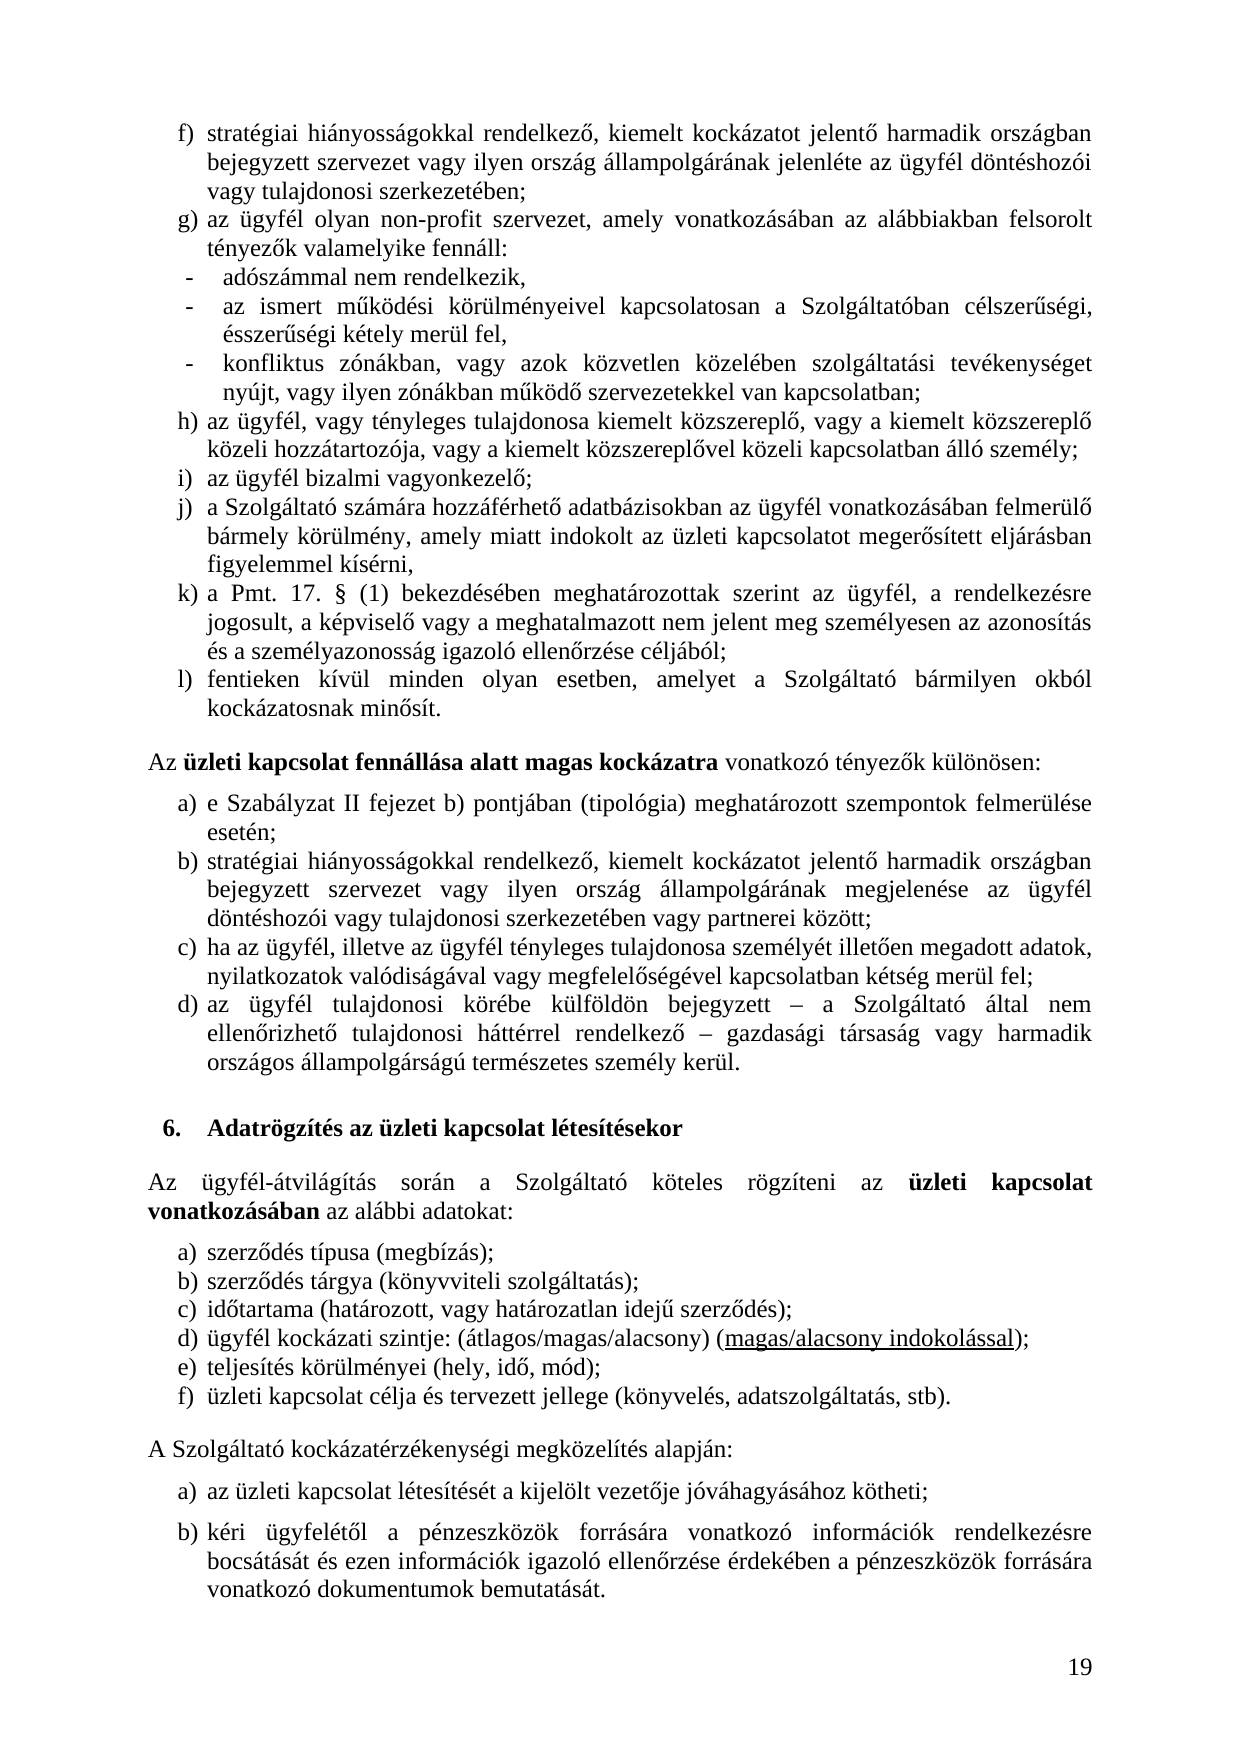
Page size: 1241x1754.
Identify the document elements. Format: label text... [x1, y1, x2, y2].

list az ügyfél tulajdonosi körébe külföldön bejegyzett – a Szolgáltató által nem ellenőrizhető tulajdonosi háttérrel rendelkező – gazdasági társaság vagy harmadik országos állampolgárságú természetes személy kerül. [177, 989, 1093, 1076]
list Adatrögzítés az üzleti kapcsolat létesítésekor [162, 1113, 1093, 1142]
list e Szabályzat II fejezet b) pontjában (tipológia) meghatározott szempontok felmerülése esetén; [177, 788, 1093, 846]
list az ügyfél olyan non-profit szervezet, amely vonatkozásában az alábbiakban felsorolt tényezők valamelyike fennáll: [177, 204, 1093, 262]
text Az üzleti kapcsolat fennállása alatt magas kockázatra vonatkozó tényezők különösen: [148, 747, 1093, 776]
list stratégiai hiányosságokkal rendelkező, kiemelt kockázatot jelentő harmadik országban bejegyzett szervezet vagy ilyen ország állampolgárának megjelenése az ügyfél döntéshozói vagy tulajdonosi szerkezetében vagy partnerei között; [177, 846, 1093, 932]
list ügyfél kockázati szintje: (átlagos/magas/alacsony) (magas/alacsony indokolással); [177, 1323, 1093, 1352]
list kéri ügyfelétől a pénzeszközök forrására vonatkozó információk rendelkezésre bocsátását és ezen információk igazoló ellenőrzése érdekében a pénzeszközök forrására vonatkozó dokumentumok bemutatását. [177, 1517, 1093, 1603]
list az ügyfél, vagy tényleges tulajdonosa kiemelt közszereplő, vagy a kiemelt közszereplő közeli hozzátartozója, vagy a kiemelt közszereplővel közeli kapcsolatban álló személy; [177, 406, 1093, 463]
list az üzleti kapcsolat létesítését a kijelölt vezetője jóváhagyásához kötheti; [177, 1476, 1093, 1504]
list az ügyfél bizalmi vagyonkezelő; [177, 463, 1093, 492]
list a Pmt. 17. § (1) bekezdésében meghatározottak szerint az ügyfél, a rendelkezésre jogosult, a képviselő vagy a meghatalmazott nem jelent meg személyesen az azonosítás és a személyazonosság igazoló ellenőrzése céljából; [177, 578, 1093, 664]
text Az ügyfél-átvilágítás során a Szolgáltató köteles rögzíteni az üzleti kapcsolat vonatkozásában az alábbi adatokat: [148, 1167, 1093, 1224]
list stratégiai hiányosságokkal rendelkező, kiemelt kockázatot jelentő harmadik országban bejegyzett szervezet vagy ilyen ország állampolgárának jelenléte az ügyfél döntéshozói vagy tulajdonosi szerkezetében; [177, 118, 1093, 204]
list a Szolgáltató számára hozzáférhető adatbázisokban az ügyfél vonatkozásában felmerülő bármely körülmény, amely miatt indokolt az üzleti kapcsolatot megerősített eljárásban figyelemmel kísérni, [177, 492, 1093, 578]
list szerződés típusa (megbízás); [177, 1237, 1093, 1266]
list adószámmal nem rendelkezik, [185, 262, 1093, 291]
list az ismert működési körülményeivel kapcsolatosan a Szolgáltatóban célszerűségi, ésszerűségi kétely merül fel, [185, 291, 1093, 348]
text A Szolgáltató kockázatérzékenységi megközelítés alapján: [148, 1434, 1093, 1463]
list üzleti kapcsolat célja és tervezett jellege (könyvelés, adatszolgáltatás, stb). [177, 1381, 1093, 1409]
list ha az ügyfél, illetve az ügyfél tényleges tulajdonosa személyét illetően megadott adatok, nyilatkozatok valódiságával vagy megfelelőségével kapcsolatban kétség merül fel; [177, 932, 1093, 989]
list időtartama (határozott, vagy határozatlan idejű szerződés); [177, 1294, 1093, 1323]
list teljesítés körülményei (hely, idő, mód); [177, 1352, 1093, 1381]
list konfliktus zónákban, vagy azok közvetlen közelében szolgáltatási tevékenységet nyújt, vagy ilyen zónákban működő szervezetekkel van kapcsolatban; [185, 348, 1093, 406]
list szerződés tárgya (könyvviteli szolgáltatás); [177, 1266, 1093, 1294]
list fentieken kívül minden olyan esetben, amelyet a Szolgáltató bármilyen okból kockázatosnak minősít. [177, 664, 1093, 722]
